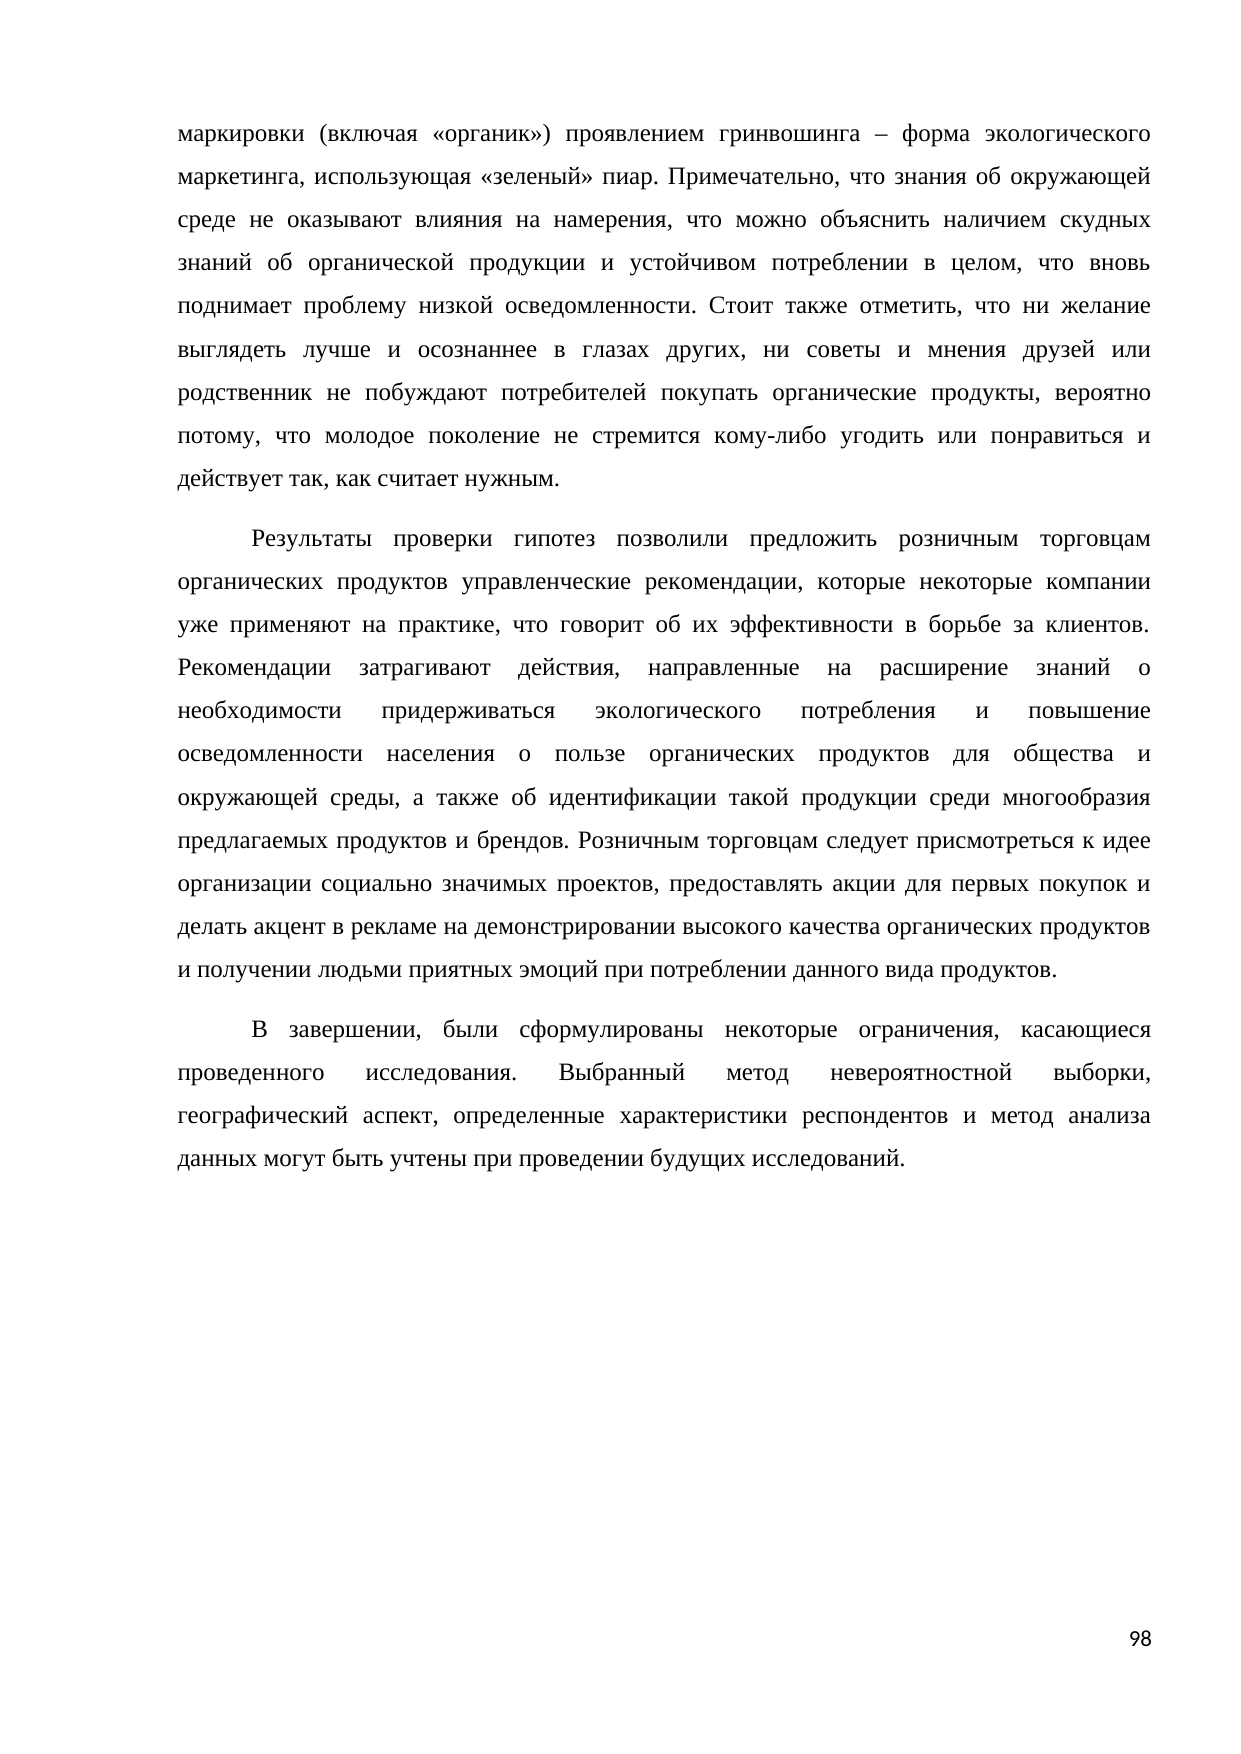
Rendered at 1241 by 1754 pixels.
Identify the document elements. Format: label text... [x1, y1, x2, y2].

text В завершении, были сформулированы некоторые ограничения, касающиеся проведенного исследования. Выбранный метод невероятностной выборки, географический аспект, определенные характеристики респондентов и метод анализа данных могут быть учтены при проведении будущих исследований. [177, 1014, 1152, 1172]
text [177, 118, 1152, 492]
text Результаты проверки гипотез позволили предложить розничным торговцам органических продуктов управленческие рекомендации, которые некоторые компании уже применяют на практике, что говорит об их эффективности в борьбе за клиентов. Рекомендации затрагивают действия, направленные на расширение знаний о необходимости придерживаться экологического потребления и повышение осведомленности населения о пользе органических продуктов для общества и окружающей среды, а также об идентификации такой продукции среди многообразия предлагаемых продуктов и брендов. Розничным торговцам следует присмотреться к идее организации социально значимых проектов, предоставлять акции для первых покупок и делать акцент в рекламе на демонстрировании высокого качества органических продуктов и получении людьми приятных эмоций при потреблении данного вида продуктов. [177, 523, 1152, 983]
